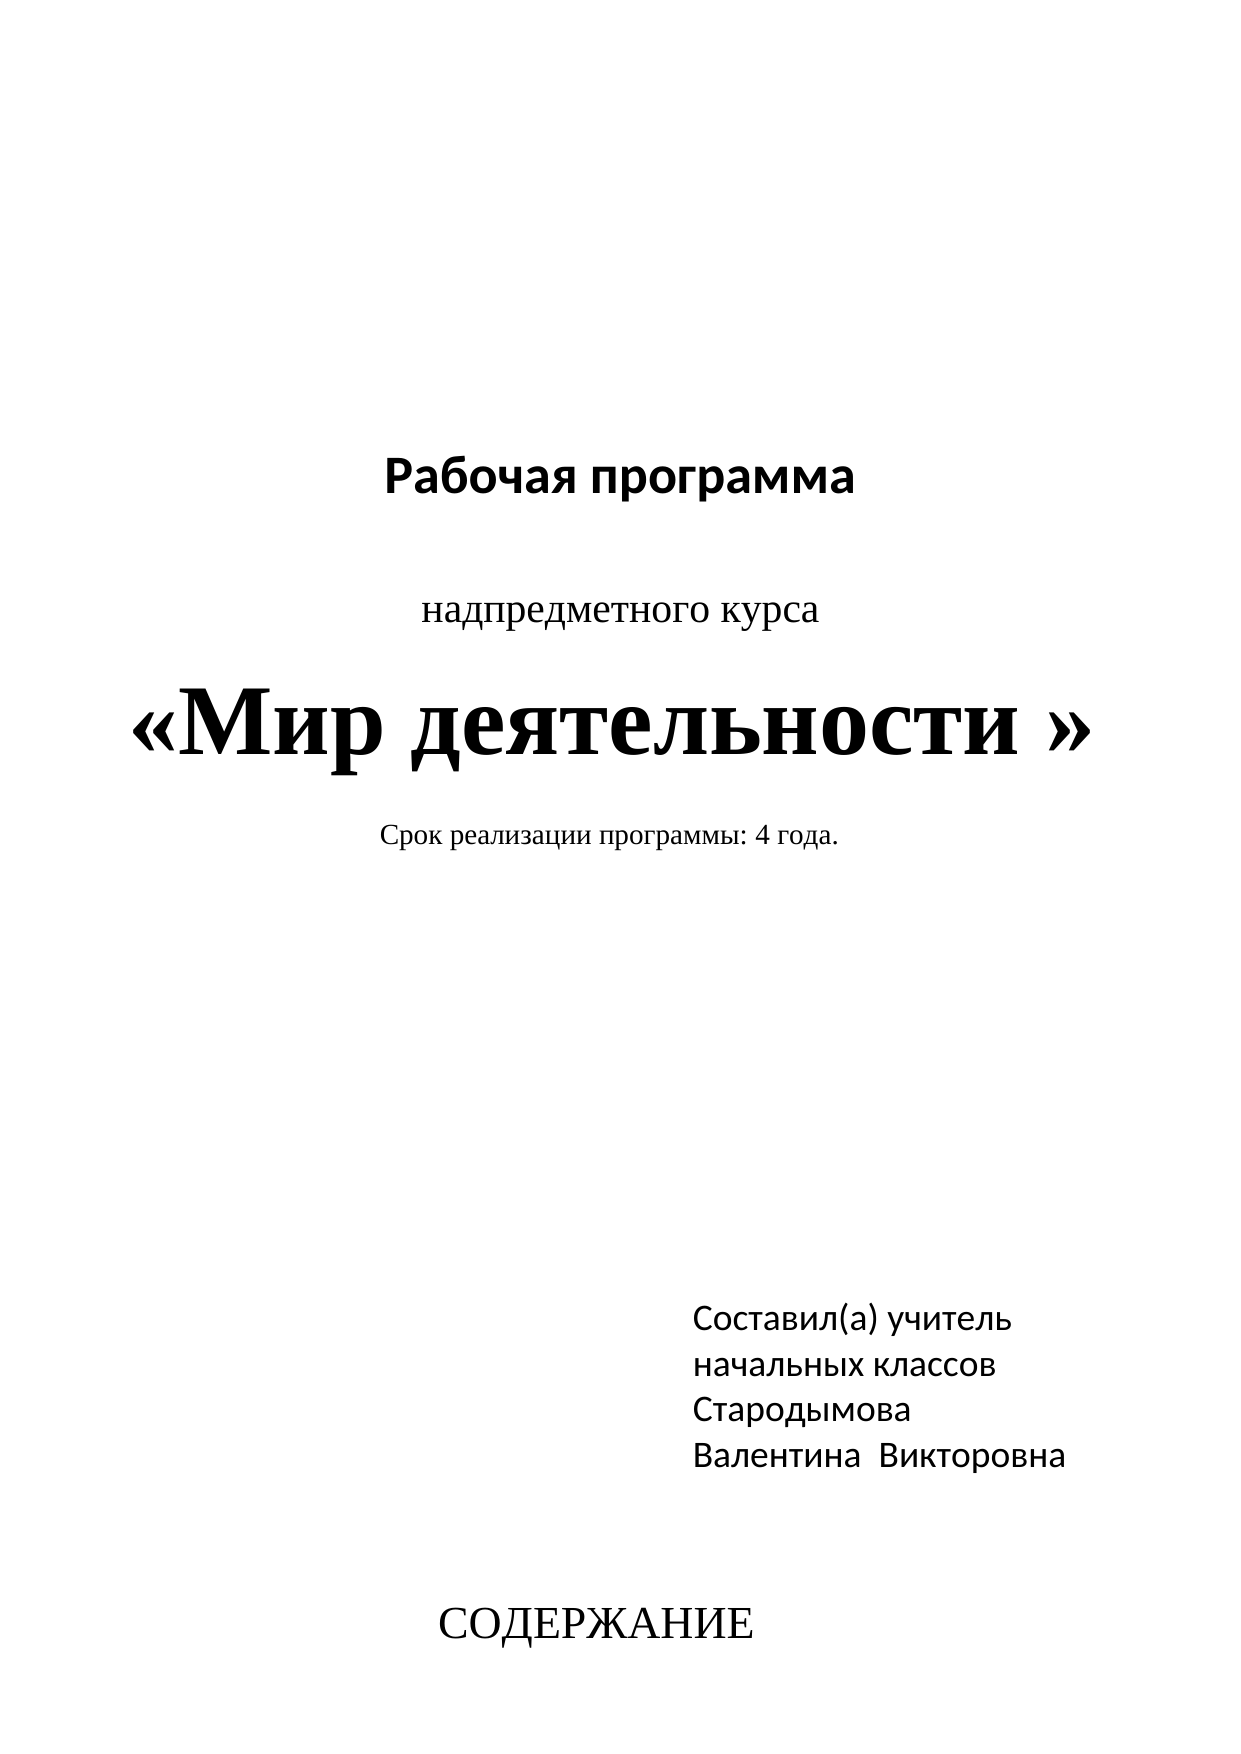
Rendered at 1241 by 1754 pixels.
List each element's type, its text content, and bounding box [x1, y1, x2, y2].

text Валентина Викторовна [498, 1431, 1211, 1477]
text Составил(а) учитель [498, 1294, 1211, 1339]
text надпредметного курса [29, 584, 1211, 632]
text начальных классов [207, 1339, 1211, 1385]
text Стародымова [498, 1385, 1211, 1431]
text Срок реализации программы: 4 года. [29, 817, 1211, 851]
text СОДЕРЖАНИЕ [29, 1596, 1211, 1648]
text «Мир деятельности » [103, 661, 1211, 776]
text Рабочая программа [0, 440, 1211, 507]
